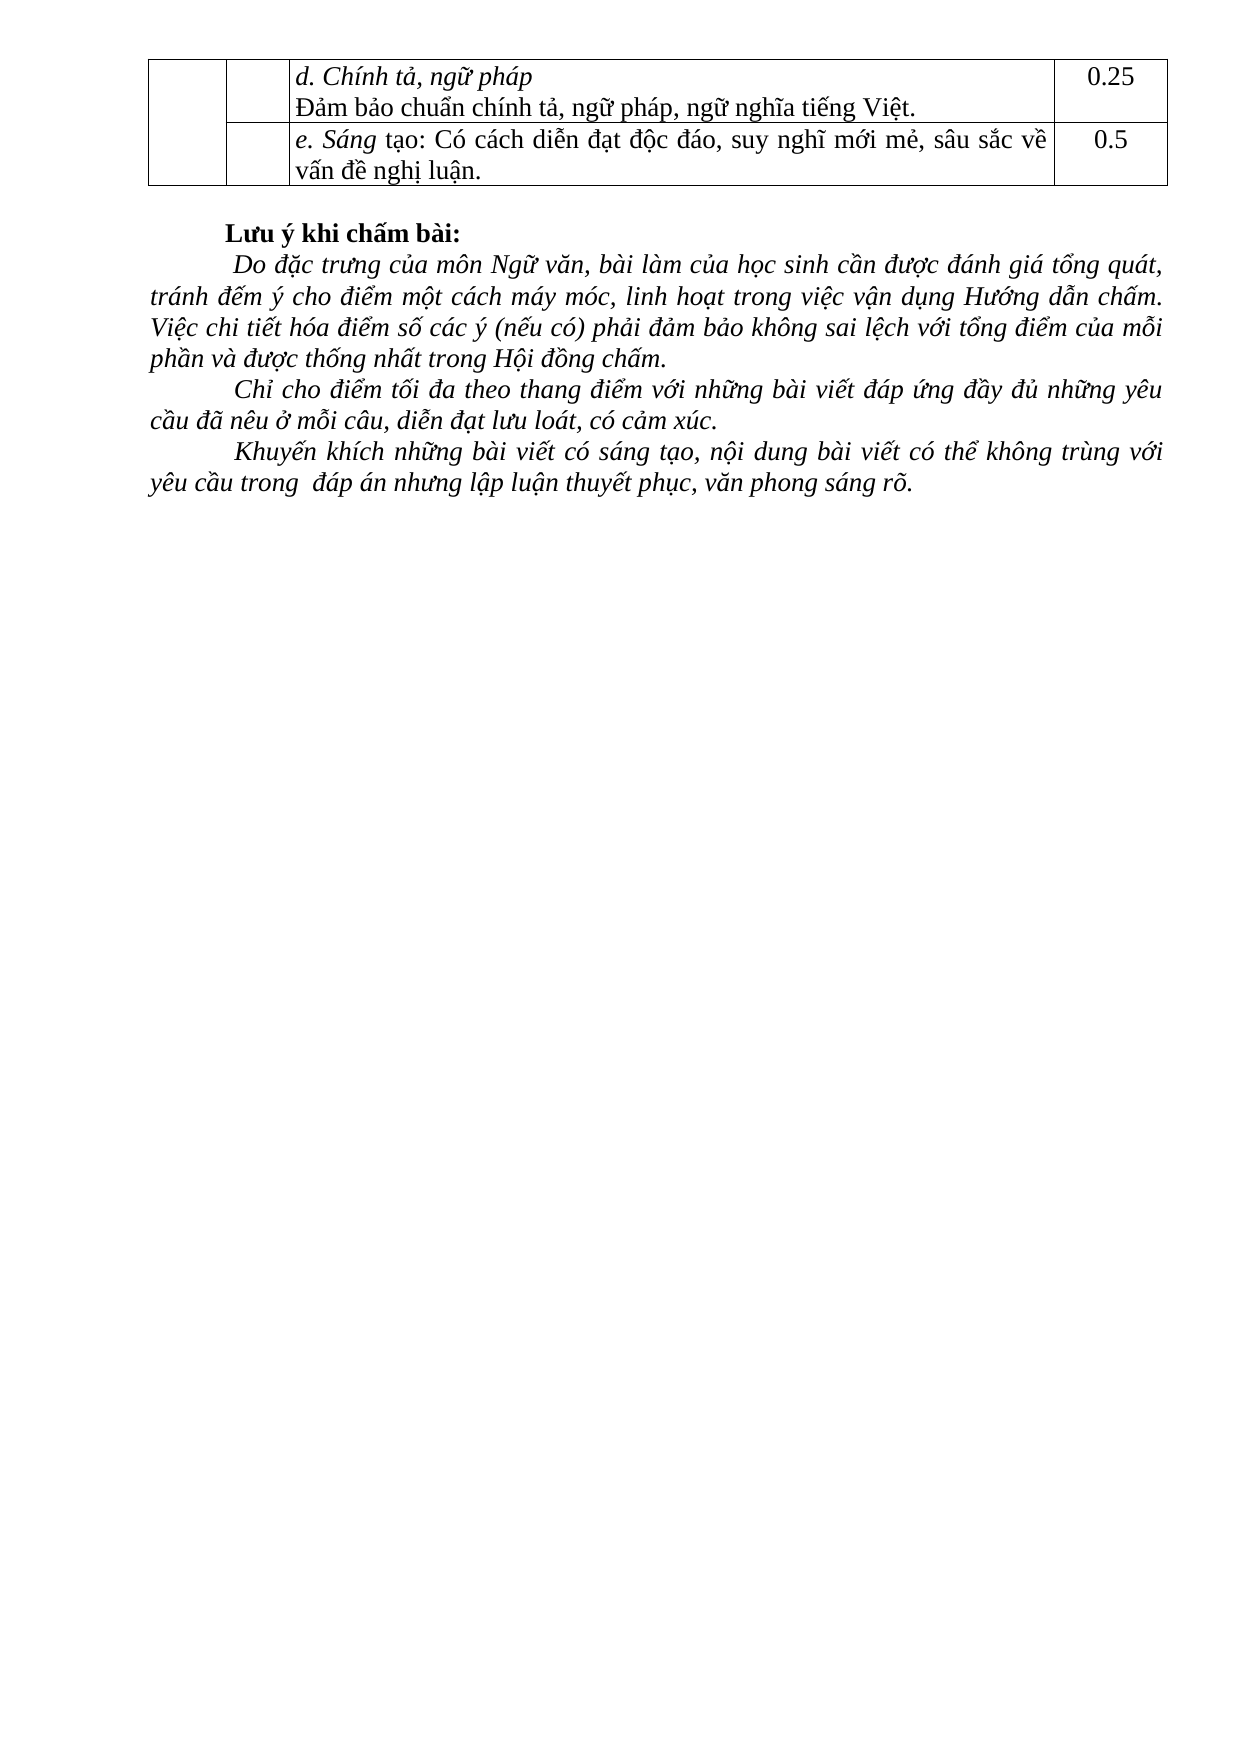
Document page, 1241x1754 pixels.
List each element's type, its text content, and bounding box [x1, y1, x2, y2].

text Do đặc trưng của môn Ngữ văn, bài làm của học sinh cần được đánh giá tổng quát, tránh đếm ý cho điểm một cách máy móc, linh hoạt trong việc vận dụng Hướng dẫn chấm. Việc chi tiết hóa điểm số các ý (nếu có) phải đảm bảo không sai lệch với tổng điểm của mỗi phần và được thống nhất trong Hội đồng chấm. [150, 248, 1165, 373]
text Lưu ý khi chấm bài: [150, 217, 1165, 248]
table_cell 0.5 [1055, 123, 1167, 185]
table_cell [227, 60, 289, 122]
table_cell 0.25 [1055, 60, 1167, 122]
table_cell [227, 123, 289, 185]
text Khuyến khích những bài viết có sáng tạo, nội dung bài viết có thể không trùng với yêu cầu trong đáp án nhưng lập luận thuyết phục, văn phong sáng rõ. [150, 435, 1165, 498]
text Chỉ cho điểm tối đa theo thang điểm với những bài viết đáp ứng đầy đủ những yêu cầu đã nêu ở mỗi câu, diễn đạt lưu loát, có cảm xúc. [150, 373, 1165, 435]
table_cell d. Chính tả, ngữ pháp Đảm bảo chuẩn chính tả, ngữ pháp, ngữ nghĩa tiếng Việt. [290, 60, 1054, 122]
table_cell e. Sáng tạo: Có cách diễn đạt độc đáo, suy nghĩ mới mẻ, sâu sắc về vấn đề nghị luận. [290, 123, 1054, 185]
